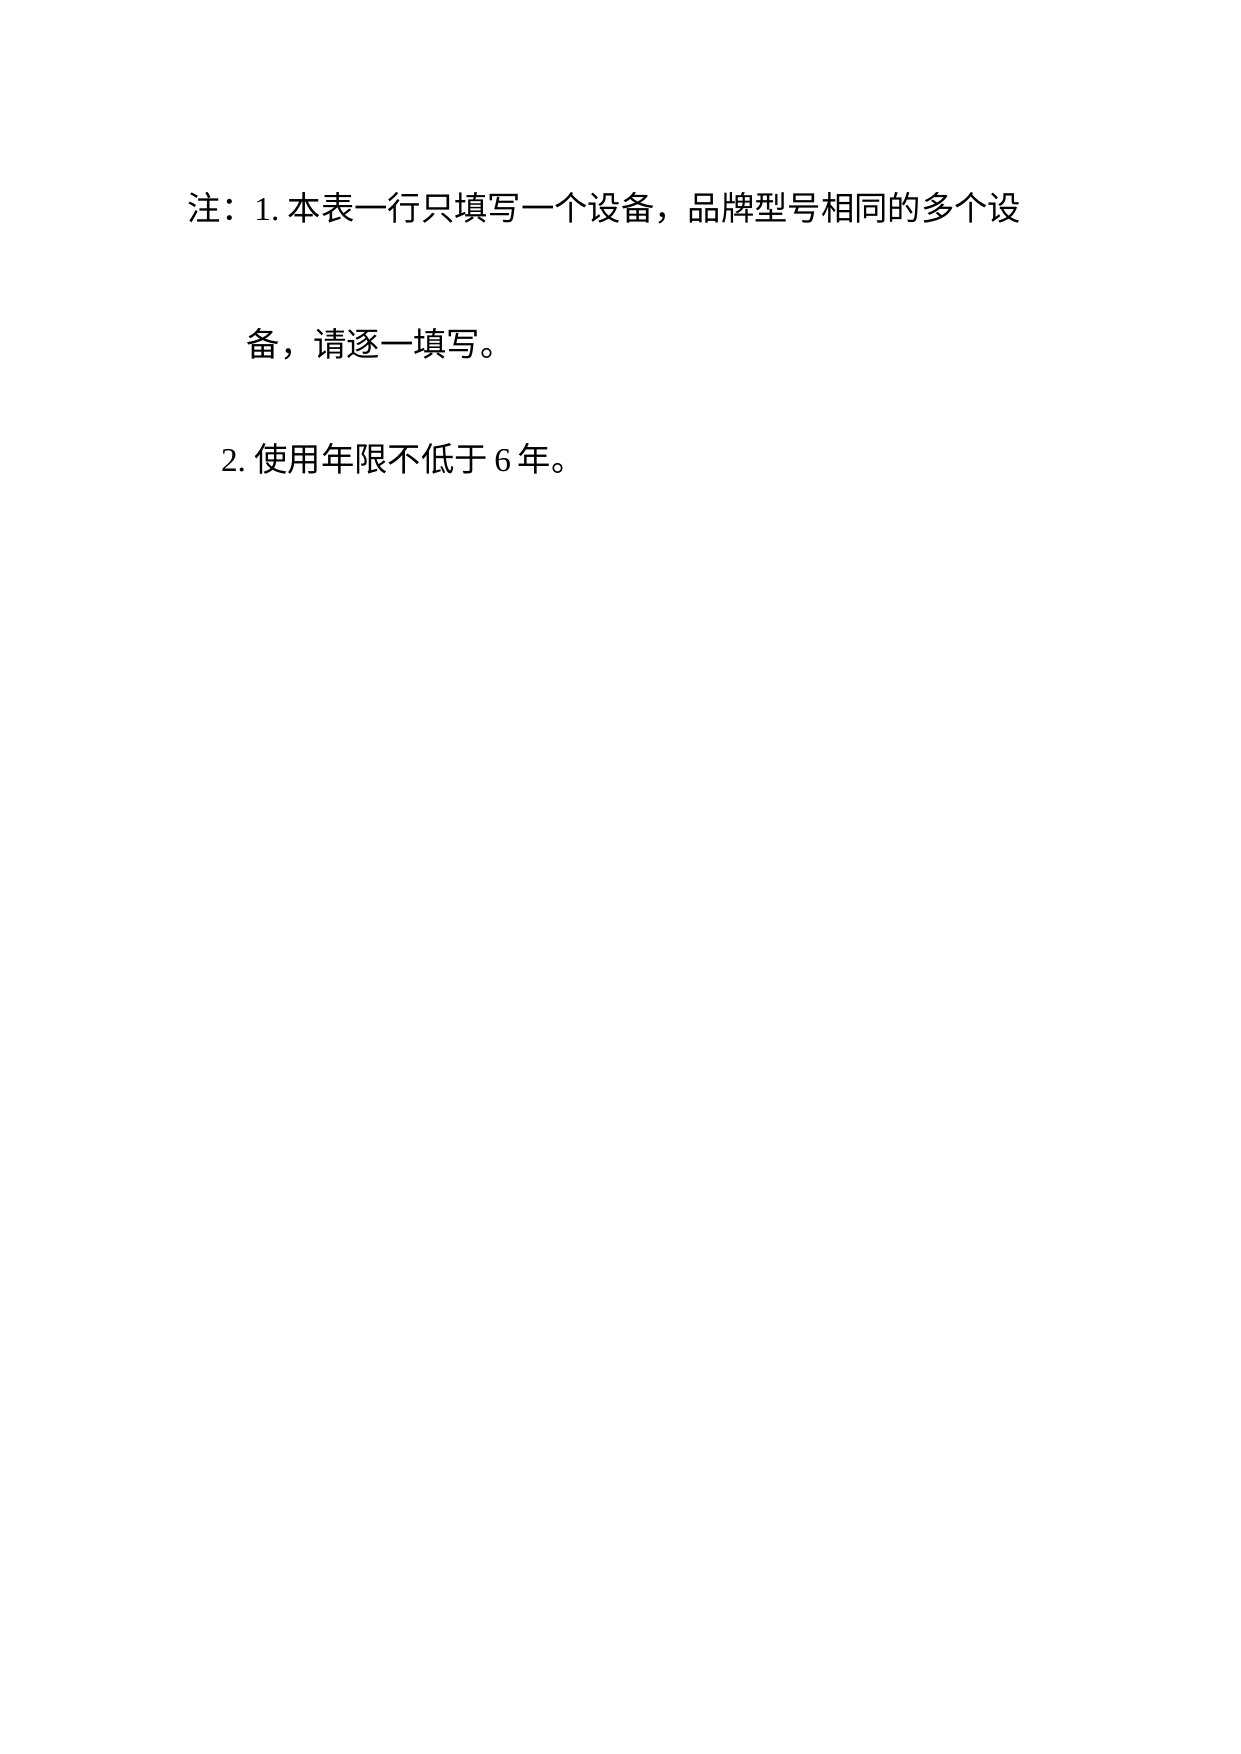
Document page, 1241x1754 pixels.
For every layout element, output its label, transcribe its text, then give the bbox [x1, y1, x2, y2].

text 2. 使用年限不低于6年。 [187, 412, 1053, 502]
text 注：1. 本表一行只填写一个设备，品牌型号相同的多个设备，请逐一填写。 [187, 161, 1053, 388]
